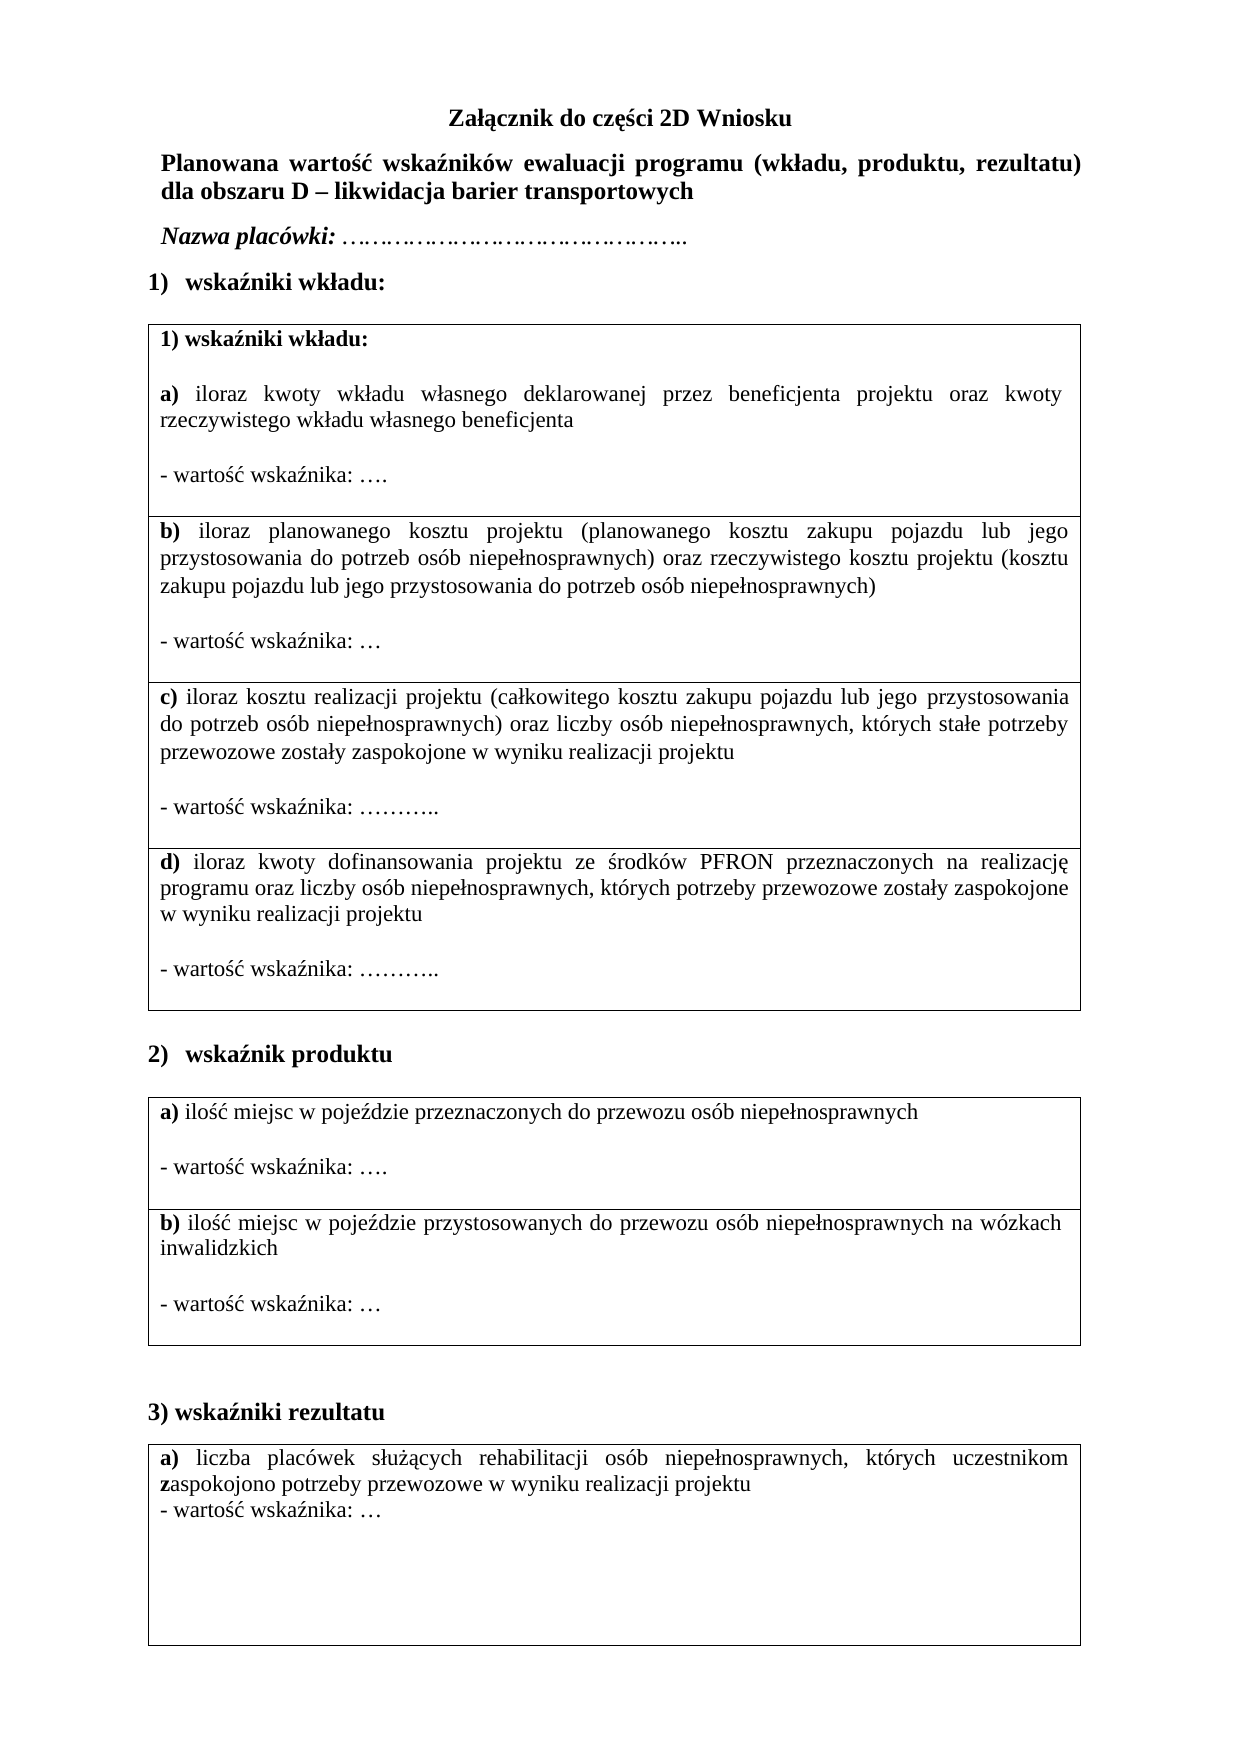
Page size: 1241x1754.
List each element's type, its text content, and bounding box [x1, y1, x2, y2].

table_cell d) iloraz kwoty dofinansowania projektu ze środków PFRON przeznaczonych na realizację programu oraz liczby osób niepełnosprawnych, których potrzeby przewozowe zostały zaspokojone w wyniku realizacji projektu - wartość wskaźnika: ……….. [149, 849, 1080, 1010]
table_cell b) iloraz planowanego kosztu projektu (planowanego kosztu zakupu pojazdu lub jego przystosowania do potrzeb osób niepełnosprawnych) oraz rzeczywistego kosztu projektu (kosztu zakupu pojazdu lub jego przystosowania do potrzeb osób niepełnosprawnych) - wartość wskaźnika: … [149, 517, 1080, 682]
table_header a) liczba placówek służących rehabilitacji osób niepełnosprawnych, których uczestnikom zaspokojono potrzeby przewozowe w wyniku realizacji projektu - wartość wskaźnika: … [149, 1445, 1080, 1645]
text Planowana wartość wskaźników ewaluacji programu (wkładu, produktu, rezultatu) dla obszaru D – likwidacja barier transportowych [161, 149, 1093, 205]
text Nazwa placówki: ……………………………………….. [161, 222, 1093, 250]
table_cell c) iloraz kosztu realizacji projektu (całkowitego kosztu zakupu pojazdu lub jego przystosowania do potrzeb osób niepełnosprawnych) oraz liczby osób niepełnosprawnych, których stałe potrzeby przewozowe zostały zaspokojone w wyniku realizacji projektu - wartość wskaźnika: ……….. [149, 683, 1080, 848]
table_header 1) wskaźniki wkładu: a) iloraz kwoty wkładu własnego deklarowanej przez beneficjenta projektu oraz kwoty rzeczywistego wkładu własnego beneficjenta - wartość wskaźnika: …. [149, 325, 1080, 516]
list wskaźnik produktu [148, 1040, 1093, 1068]
list wskaźniki wkładu: [148, 267, 1093, 295]
table_header a) ilość miejsc w pojeździe przeznaczonych do przewozu osób niepełnosprawnych - wartość wskaźnika: …. [149, 1098, 1080, 1208]
text 3) wskaźniki rezultatu [148, 1392, 1093, 1428]
table_cell b) ilość miejsc w pojeździe przystosowanych do przewozu osób niepełnosprawnych na wózkach inwalidzkich - wartość wskaźnika: … [149, 1210, 1080, 1345]
text Załącznik do części 2D Wniosku [148, 103, 1093, 132]
